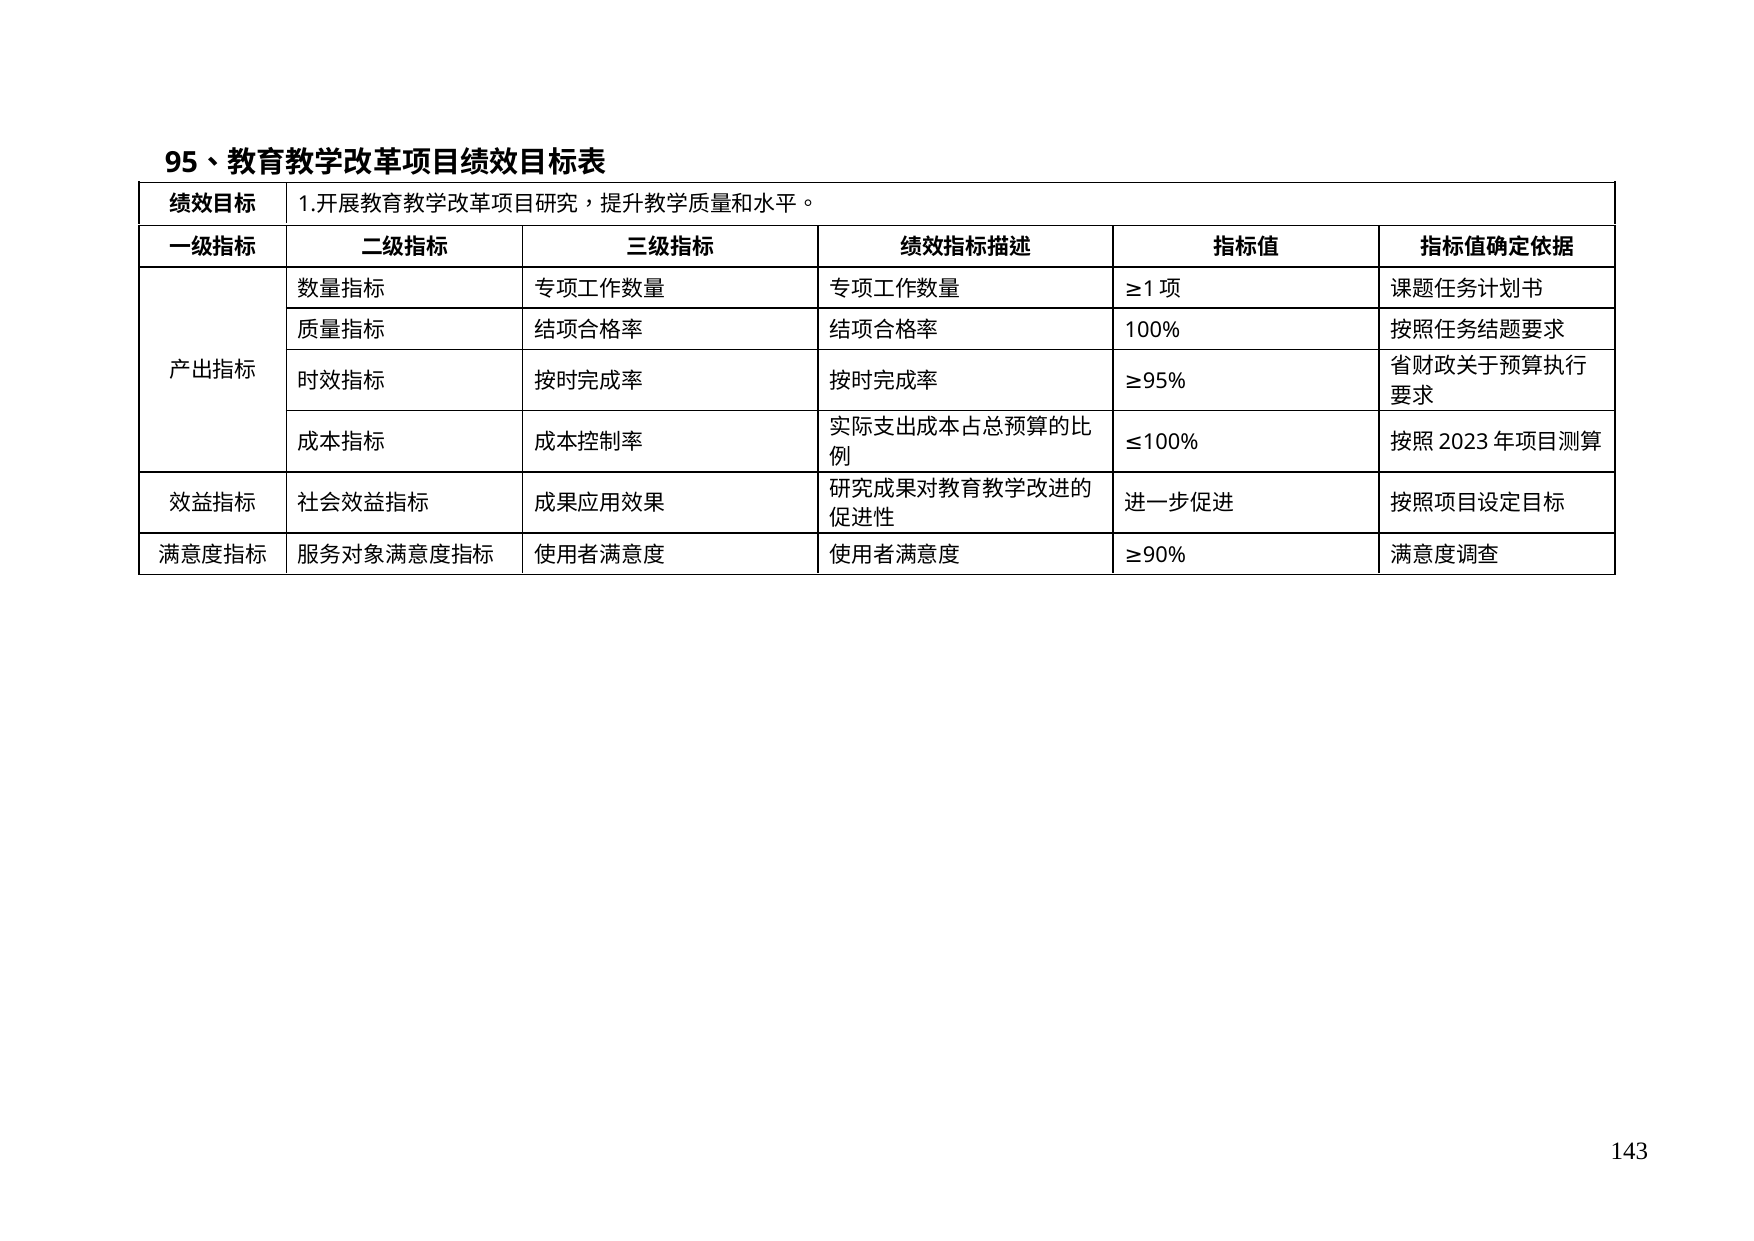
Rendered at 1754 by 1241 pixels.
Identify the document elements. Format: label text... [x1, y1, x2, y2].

text 95、教育教学改革项目绩效目标表 [106, 142, 1648, 181]
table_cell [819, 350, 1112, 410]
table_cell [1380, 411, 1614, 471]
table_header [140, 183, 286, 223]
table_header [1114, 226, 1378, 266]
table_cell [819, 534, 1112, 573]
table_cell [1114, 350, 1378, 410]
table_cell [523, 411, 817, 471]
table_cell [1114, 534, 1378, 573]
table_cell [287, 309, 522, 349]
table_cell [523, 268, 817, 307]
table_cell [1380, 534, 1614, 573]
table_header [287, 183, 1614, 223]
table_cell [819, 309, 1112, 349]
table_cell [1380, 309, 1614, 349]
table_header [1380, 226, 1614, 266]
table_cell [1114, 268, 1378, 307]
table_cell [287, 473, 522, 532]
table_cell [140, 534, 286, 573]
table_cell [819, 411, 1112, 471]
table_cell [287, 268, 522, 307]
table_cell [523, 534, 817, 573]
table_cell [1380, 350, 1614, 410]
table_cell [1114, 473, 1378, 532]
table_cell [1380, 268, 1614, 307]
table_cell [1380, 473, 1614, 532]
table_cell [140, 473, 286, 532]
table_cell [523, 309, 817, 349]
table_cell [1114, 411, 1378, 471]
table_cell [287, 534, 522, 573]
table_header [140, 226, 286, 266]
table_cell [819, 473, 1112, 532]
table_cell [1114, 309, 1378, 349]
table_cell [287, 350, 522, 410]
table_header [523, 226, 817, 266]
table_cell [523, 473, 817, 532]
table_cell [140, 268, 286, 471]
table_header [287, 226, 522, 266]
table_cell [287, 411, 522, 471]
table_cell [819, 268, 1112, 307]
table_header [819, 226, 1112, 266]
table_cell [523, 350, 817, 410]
